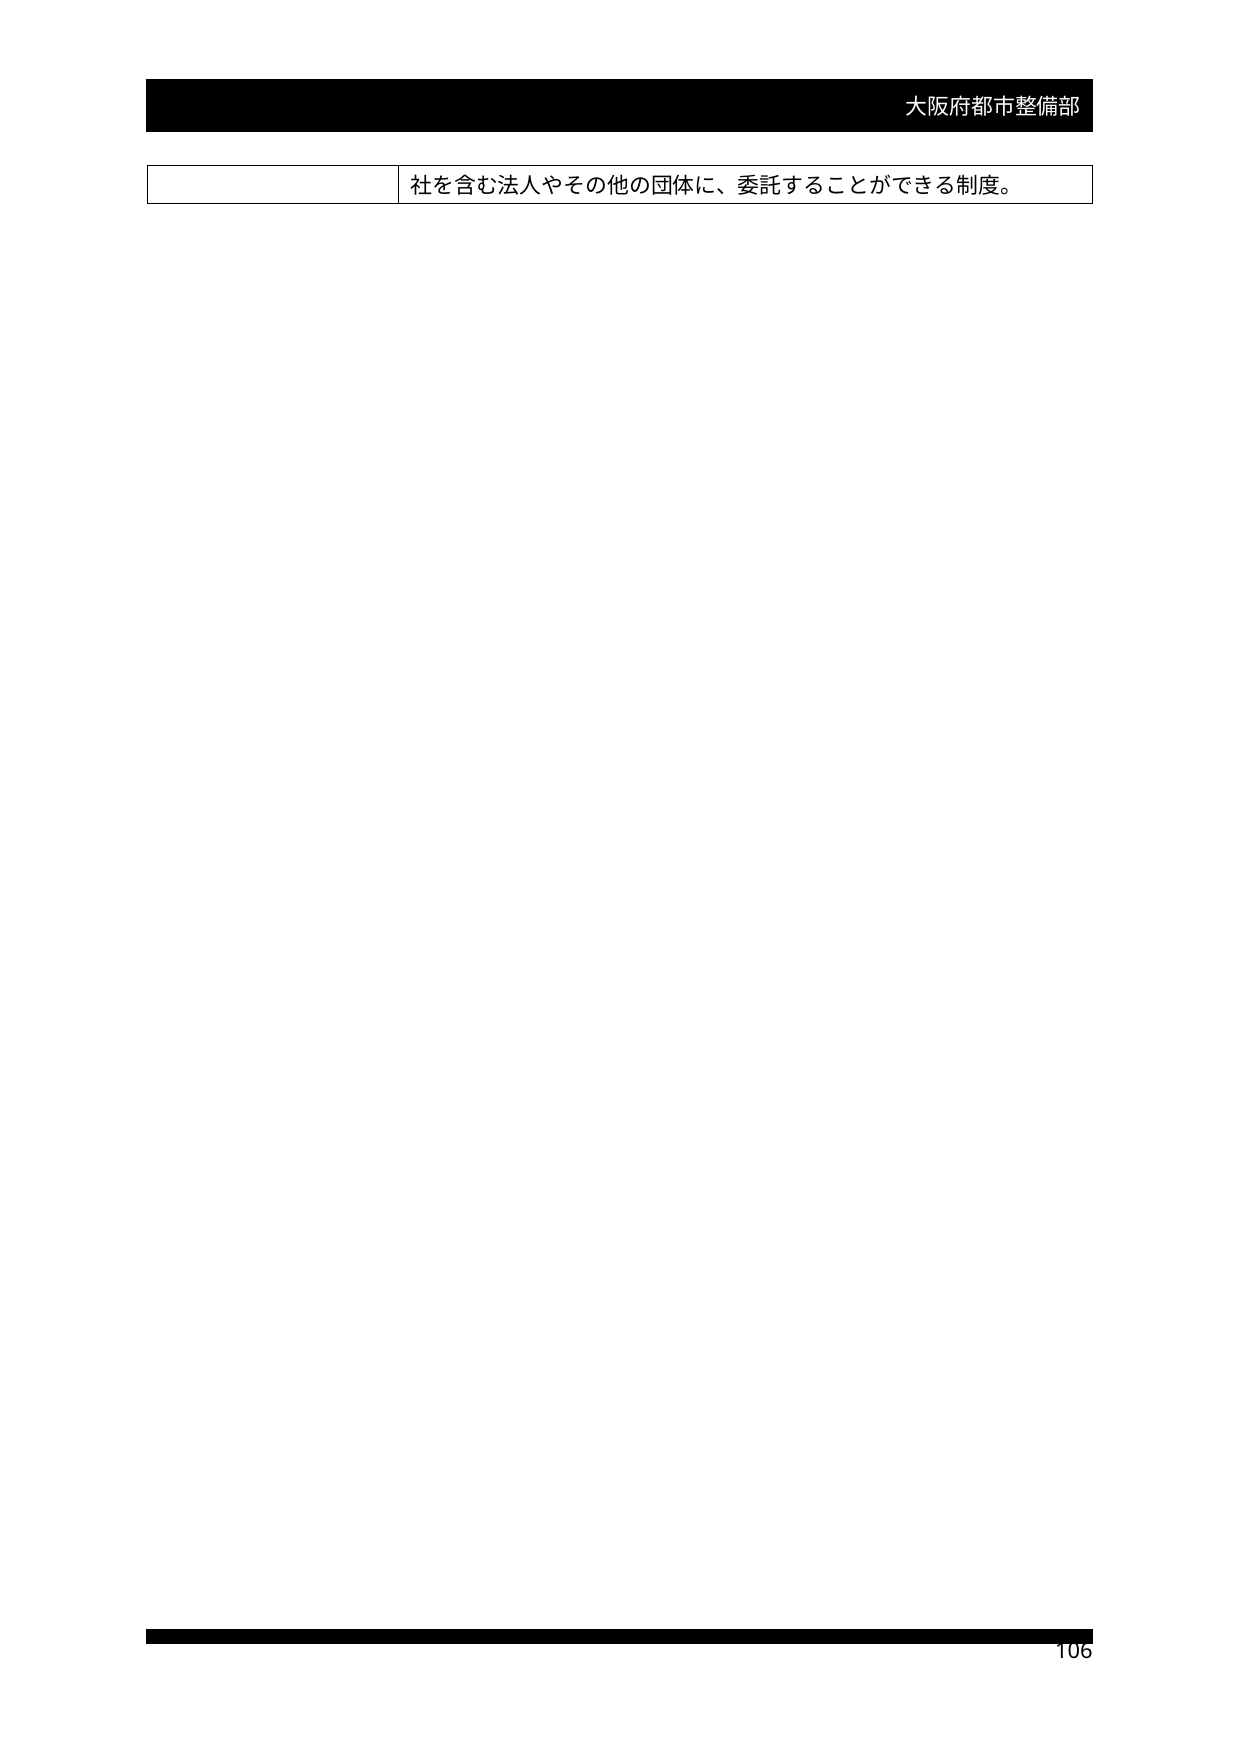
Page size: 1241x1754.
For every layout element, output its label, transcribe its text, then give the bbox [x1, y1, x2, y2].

table_cell 指定管理者制度 [148, 166, 398, 203]
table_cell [399, 166, 1092, 203]
